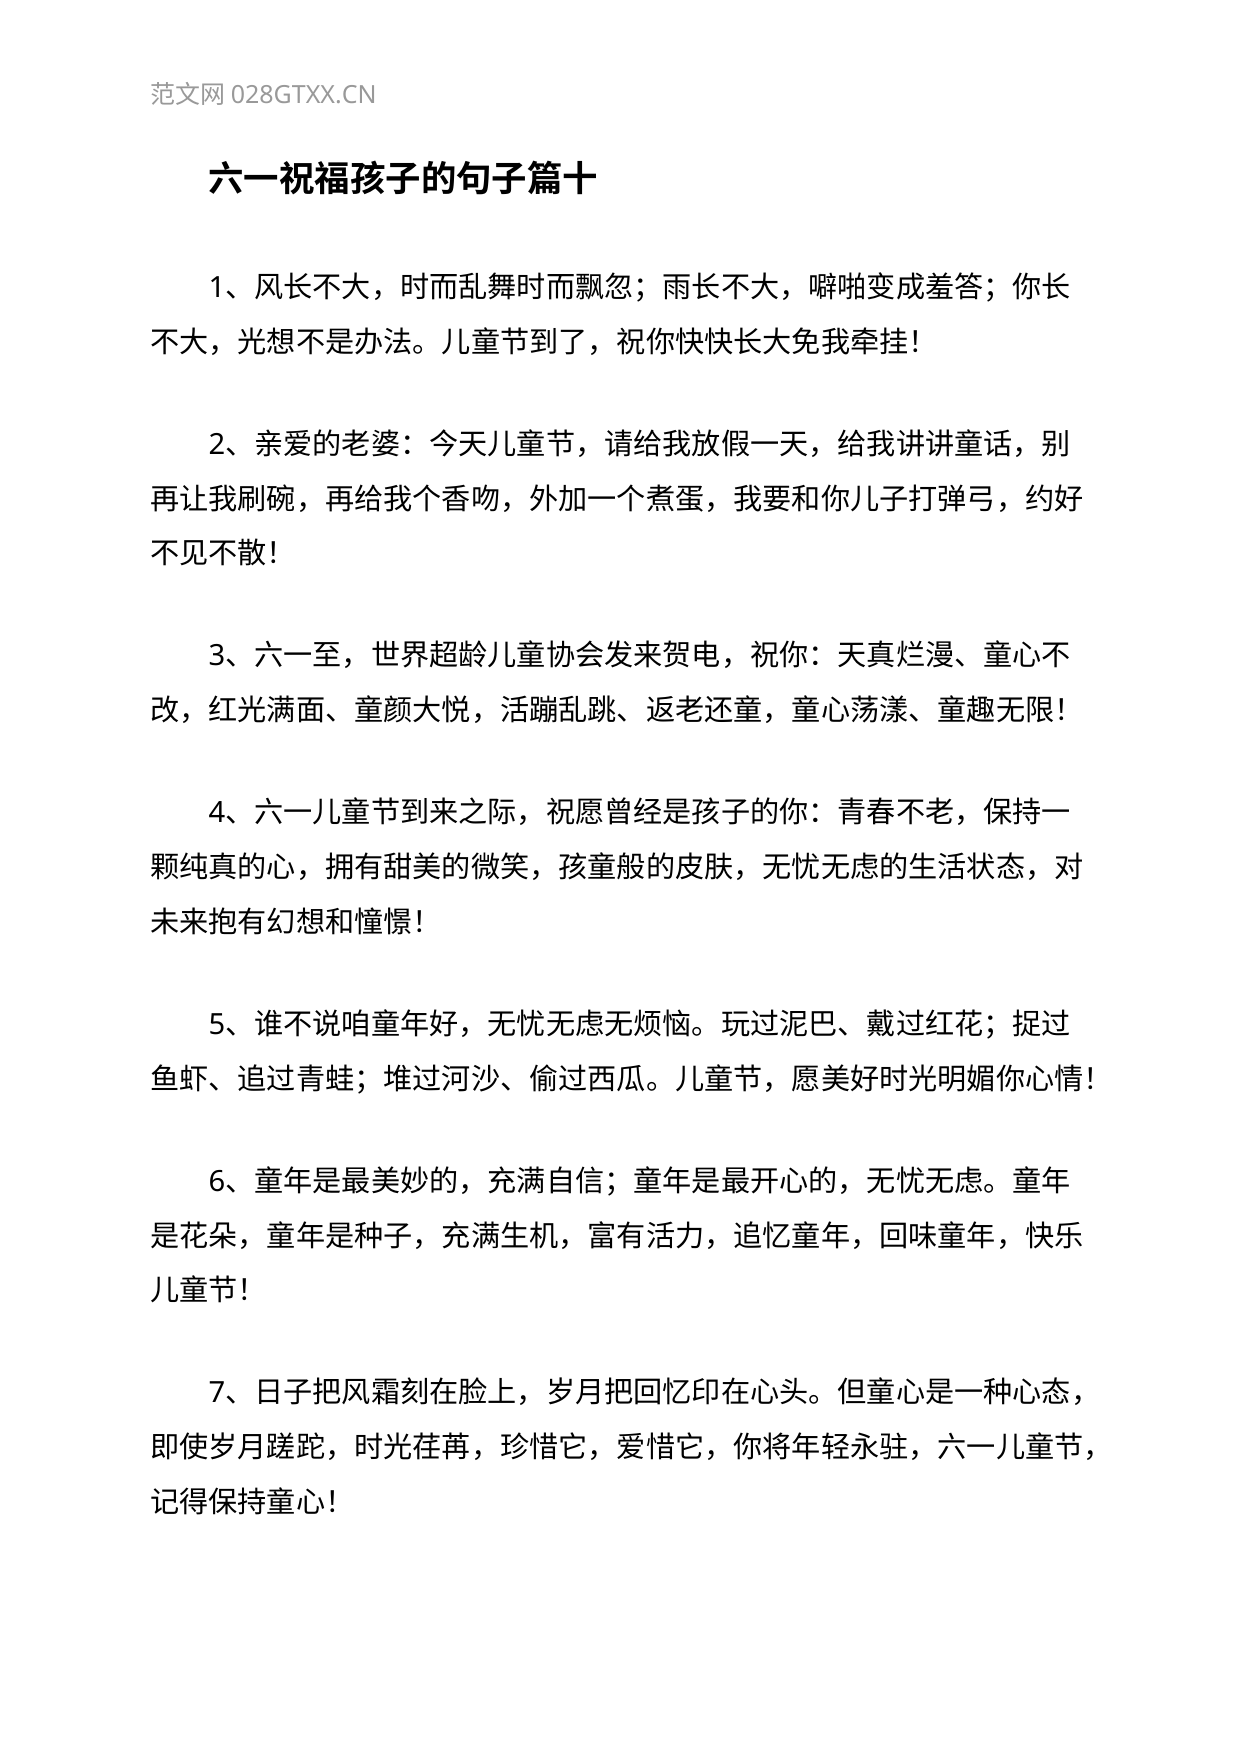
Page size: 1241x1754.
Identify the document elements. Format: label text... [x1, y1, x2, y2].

text 7、日子把风霜刻在脸上，岁月把回忆印在心头。但童心是一种心态，即使岁月蹉跎，时光荏苒，珍惜它，爱惜它，你将年轻永驻，六一儿童节，记得保持童心！ [150, 1369, 1090, 1521]
text 1、风长不大，时而乱舞时而飘忽；雨长不大，噼啪变成羞答；你长不大，光想不是办法。儿童节到了，祝你快快长大免我牵挂！ [150, 263, 1090, 361]
text 3、六一至，世界超龄儿童协会发来贺电，祝你：天真烂漫、童心不改，红光满面、童颜大悦，活蹦乱跳、返老还童，童心荡漾、童趣无限！ [150, 632, 1090, 729]
text 5、谁不说咱童年好，无忧无虑无烦恼。玩过泥巴、戴过红花；捉过鱼虾、追过青蛙；堆过河沙、偷过西瓜。儿童节，愿美好时光明媚你心情！ [150, 1000, 1090, 1098]
text 2、亲爱的老婆：今天儿童节，请给我放假一天，给我讲讲童话，别再让我刷碗，再给我个香吻，外加一个煮蛋，我要和你儿子打弹弓，约好不见不散！ [150, 420, 1090, 572]
text 4、六一儿童节到来之际，祝愿曾经是孩子的你：青春不老，保持一颗纯真的心，拥有甜美的微笑，孩童般的皮肤，无忧无虑的生活状态，对未来抱有幻想和憧憬！ [150, 789, 1090, 941]
text 6、童年是最美妙的，充满自信；童年是最开心的，无忧无虑。童年是花朵，童年是种子，充满生机，富有活力，追忆童年，回味童年，快乐儿童节！ [150, 1157, 1090, 1309]
text 六一祝福孩子的句子篇十 [150, 150, 1090, 201]
